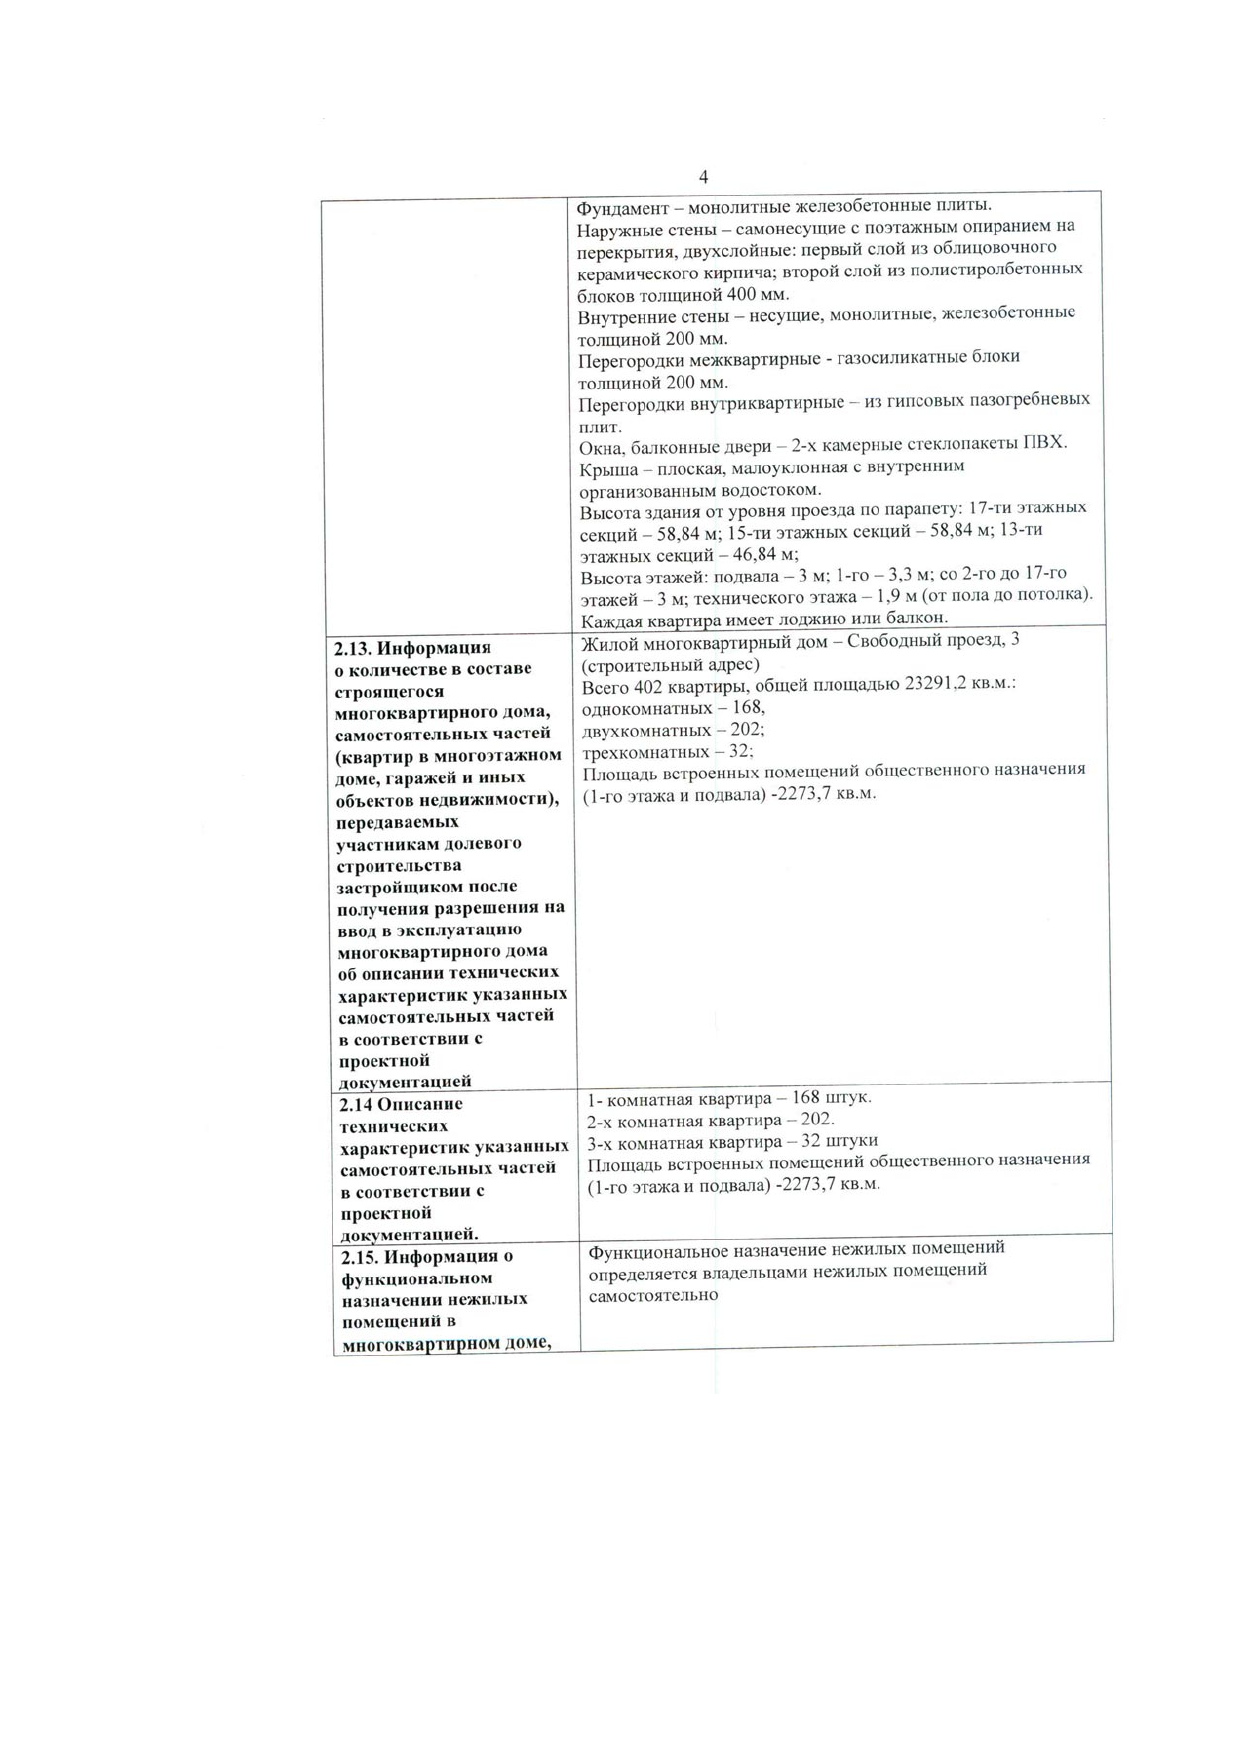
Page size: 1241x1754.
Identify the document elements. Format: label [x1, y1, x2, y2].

picture [177, 118, 1152, 1394]
